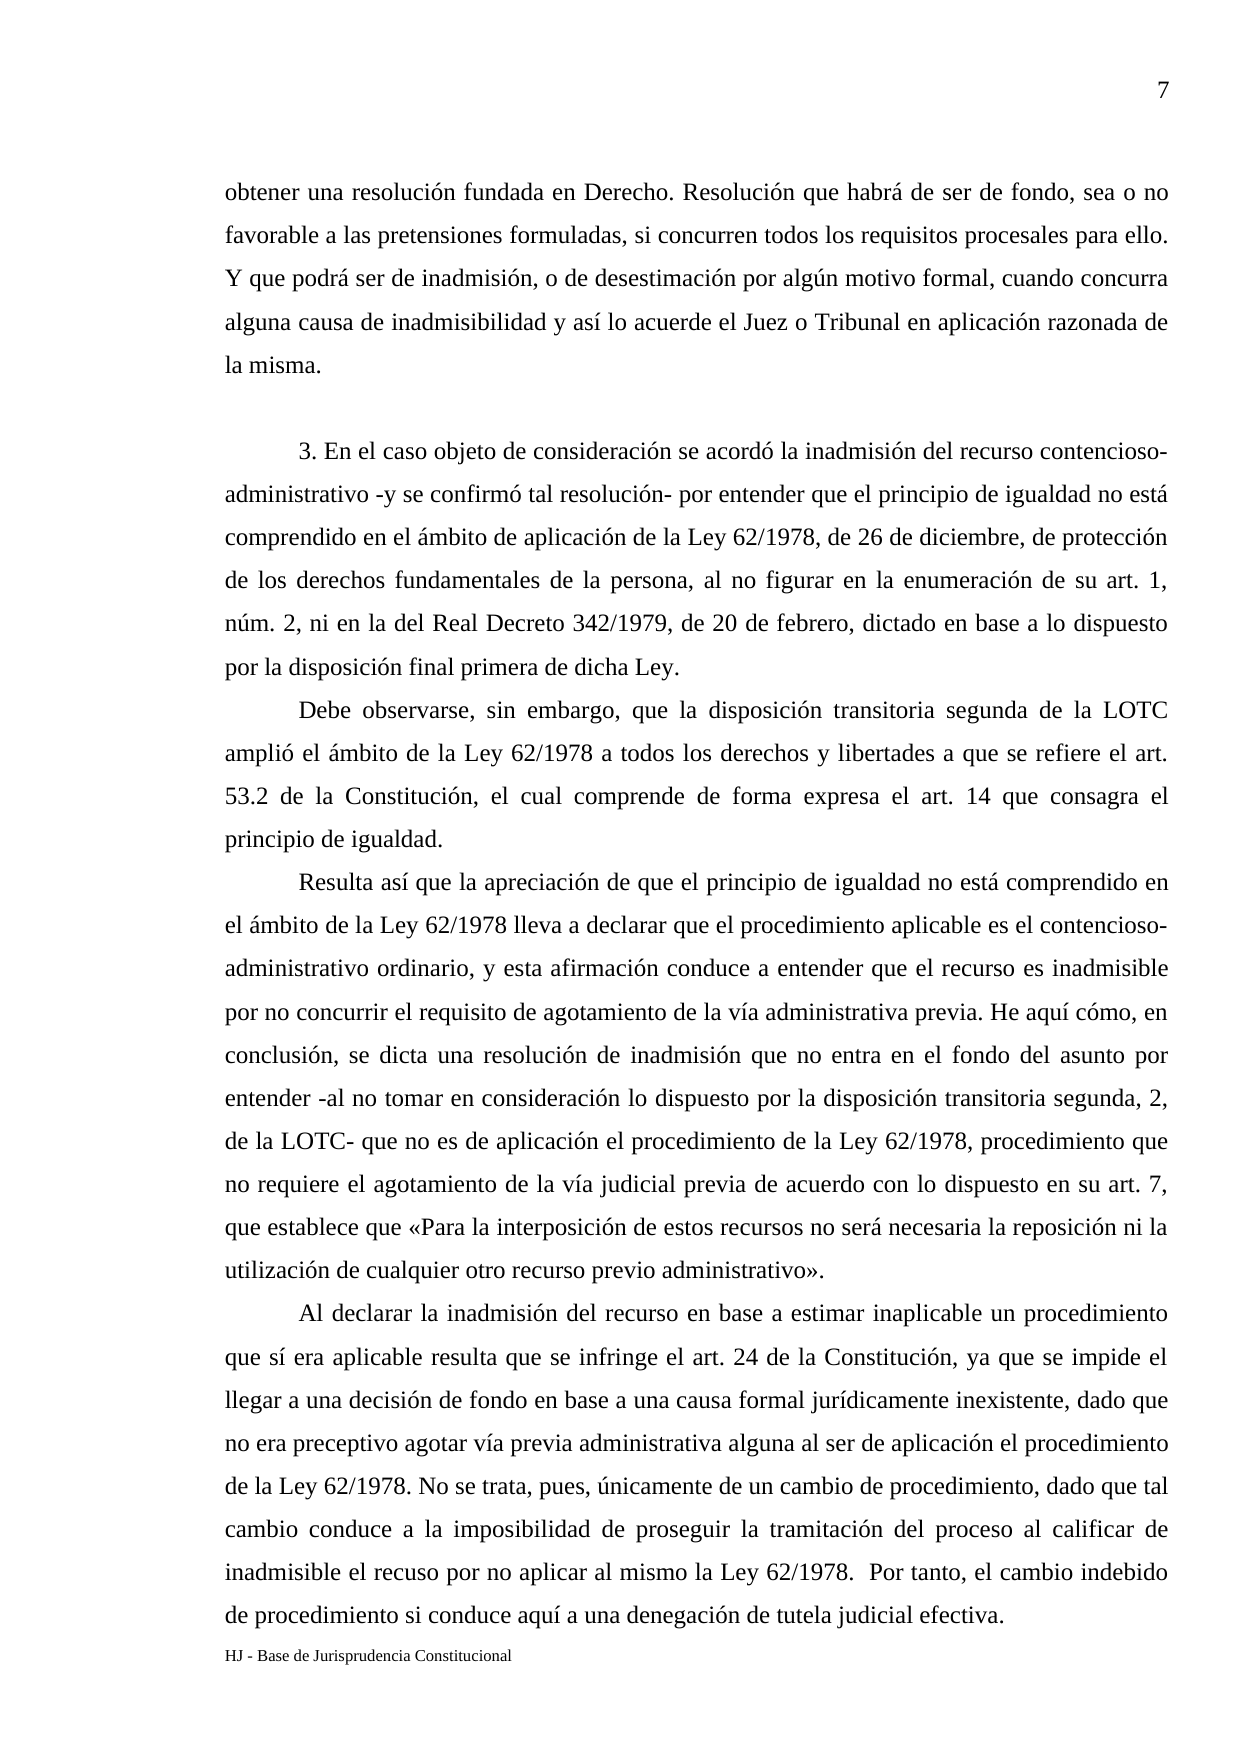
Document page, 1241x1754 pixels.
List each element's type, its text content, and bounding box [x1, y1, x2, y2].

text Debe observarse, sin embargo, que la disposición transitoria segunda de la LOTC amplió el ámbito de la Ley 62/1978 a todos los derechos y libertades a que se refiere el art. 53.2 de la Constitución, el cual comprende de forma expresa el art. 14 que consagra el principio de igualdad. [224, 695, 1169, 853]
text Al declarar la inadmisión del recurso en base a estimar inaplicable un procedimiento que sí era aplicable resulta que se infringe el art. 24 de la Constitución, ya que se impide el llegar a una decisión de fondo en base a una causa formal jurídicamente inexistente, dado que no era preceptivo agotar vía previa administrativa alguna al ser de aplicación el procedimiento de la Ley 62/1978. No se trata, pues, únicamente de un cambio de procedimiento, dado que tal cambio conduce a la imposibilidad de proseguir la tramitación del proceso al calificar de inadmisible el recuso por no aplicar al mismo la Ley 62/1978. Por tanto, el cambio indebido de procedimiento si conduce aquí a una denegación de tutela judicial efectiva. [224, 1298, 1169, 1629]
text 3. En el caso objeto de consideración se acordó la inadmisión del recurso contencioso-administrativo -y se confirmó tal resolución- por entender que el principio de igualdad no está comprendido en el ámbito de aplicación de la Ley 62/1978, de 26 de diciembre, de protección de los derechos fundamentales de la persona, al no figurar en la enumeración de su art. 1, núm. 2, ni en la del Real Decreto 342/1979, de 20 de febrero, dictado en base a lo dispuesto por la disposición final primera de dicha Ley. [224, 436, 1169, 680]
text Resulta así que la apreciación de que el principio de igualdad no está comprendido en el ámbito de la Ley 62/1978 lleva a declarar que el procedimiento aplicable es el contencioso-administrativo ordinario, y esta afirmación conduce a entender que el recurso es inadmisible por no concurrir el requisito de agotamiento de la vía administrativa previa. He aquí cómo, en conclusión, se dicta una resolución de inadmisión que no entra en el fondo del asunto por entender -al no tomar en consideración lo dispuesto por la disposición transitoria segunda, 2, de la LOTC- que no es de aplicación el procedimiento de la Ley 62/1978, procedimiento que no requiere el agotamiento de la vía judicial previa de acuerdo con lo dispuesto en su art. 7, que establece que «Para la interposición de estos recursos no será necesaria la reposición ni la utilización de cualquier otro recurso previo administrativo». [224, 867, 1169, 1284]
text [224, 177, 1169, 378]
